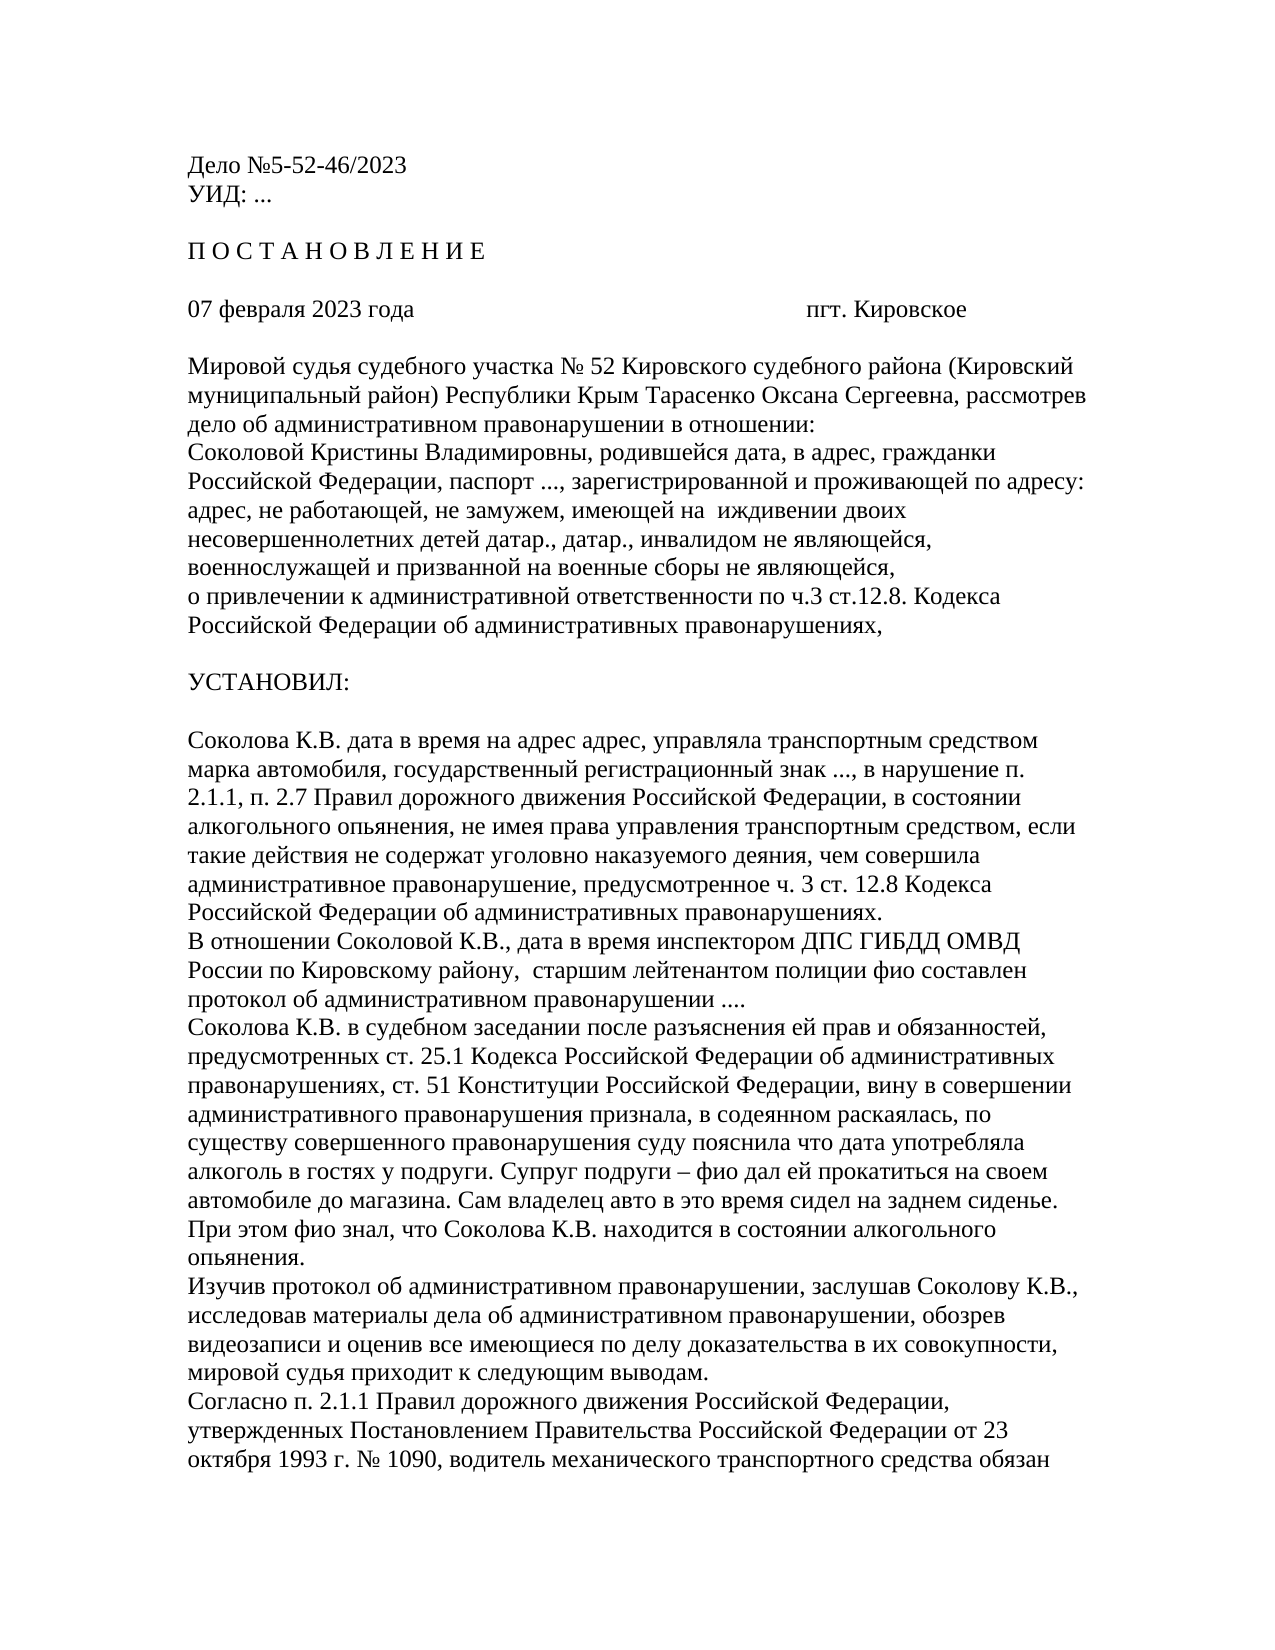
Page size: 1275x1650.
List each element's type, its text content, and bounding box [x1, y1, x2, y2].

text Мировой судья судебного участка № 52 Кировского судебного района (Кировский муниципальный район) Республики Крым Тарасенко Оксана Сергеевна, рассмотрев дело об административном правонарушении в отношении: [187, 351, 1087, 437]
text П О С Т А Н О В Л Е Н И Е [187, 236, 1087, 265]
text Дело №5-52-46/2023 [187, 150, 1087, 179]
text 07 февраля 2023 года пгт. Кировское [187, 294, 1087, 322]
text Соколовой Кристины Владимировны, родившейся дата, в адрес, гражданки Российской Федерации, паспорт ..., зарегистрированной и проживающей по адресу: адрес, не работающей, не замужем, имеющей на иждивении двоих несовершеннолетних детей датар., датар., инвалидом не являющейся, военнослужащей и призванной на военные сборы не являющейся, [187, 437, 1087, 581]
text Изучив протокол об административном правонарушении, заслушав Соколову К.В., исследовав материалы дела об административном правонарушении, обозрев видеозаписи и оценив все имеющиеся по делу доказательства в их совокупности, мировой судья приходит к следующим выводам. [187, 1271, 1087, 1386]
text УИД: ... [187, 179, 1087, 207]
text В отношении Соколовой К.В., дата в время инспектором ДПС ГИБДД ОМВД России по Кировскому району, старшим лейтенантом полиции фио составлен протокол об административном правонарушении .... [187, 926, 1087, 1012]
text Соколова К.В. в судебном заседании после разъяснения ей прав и обязанностей, предусмотренных ст. 25.1 Кодекса Российской Федерации об административных правонарушениях, ст. 51 Конституции Российской Федерации, вину в совершении административного правонарушения признала, в содеянном раскаялась, по существу совершенного правонарушения суду пояснила что дата употребляла алкоголь в гостях у подруги. Супруг подруги – фио дал ей прокатиться на своем автомобиле до магазина. Сам владелец авто в это время сидел на заднем сиденье. При этом фио знал, что Соколова К.В. находится в состоянии алкогольного опьянения. [187, 1012, 1087, 1271]
text о привлечении к административной ответственности по ч.3 ст.12.8. Кодекса Российской Федерации об административных правонарушениях, [187, 581, 1087, 639]
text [187, 1386, 1087, 1472]
text УСТАНОВИЛ: [187, 667, 1087, 696]
text Соколова К.В. дата в время на адрес адрес, управляла транспортным средством марка автомобиля, государственный регистрационный знак ..., в нарушение п. 2.1.1, п. 2.7 Правил дорожного движения Российской Федерации, в состоянии алкогольного опьянения, не имея права управления транспортным средством, если такие действия не содержат уголовно наказуемого деяния, чем совершила административное правонарушение, предусмотренное ч. 3 ст. 12.8 Кодекса Российской Федерации об административных правонарушениях. [187, 725, 1087, 926]
